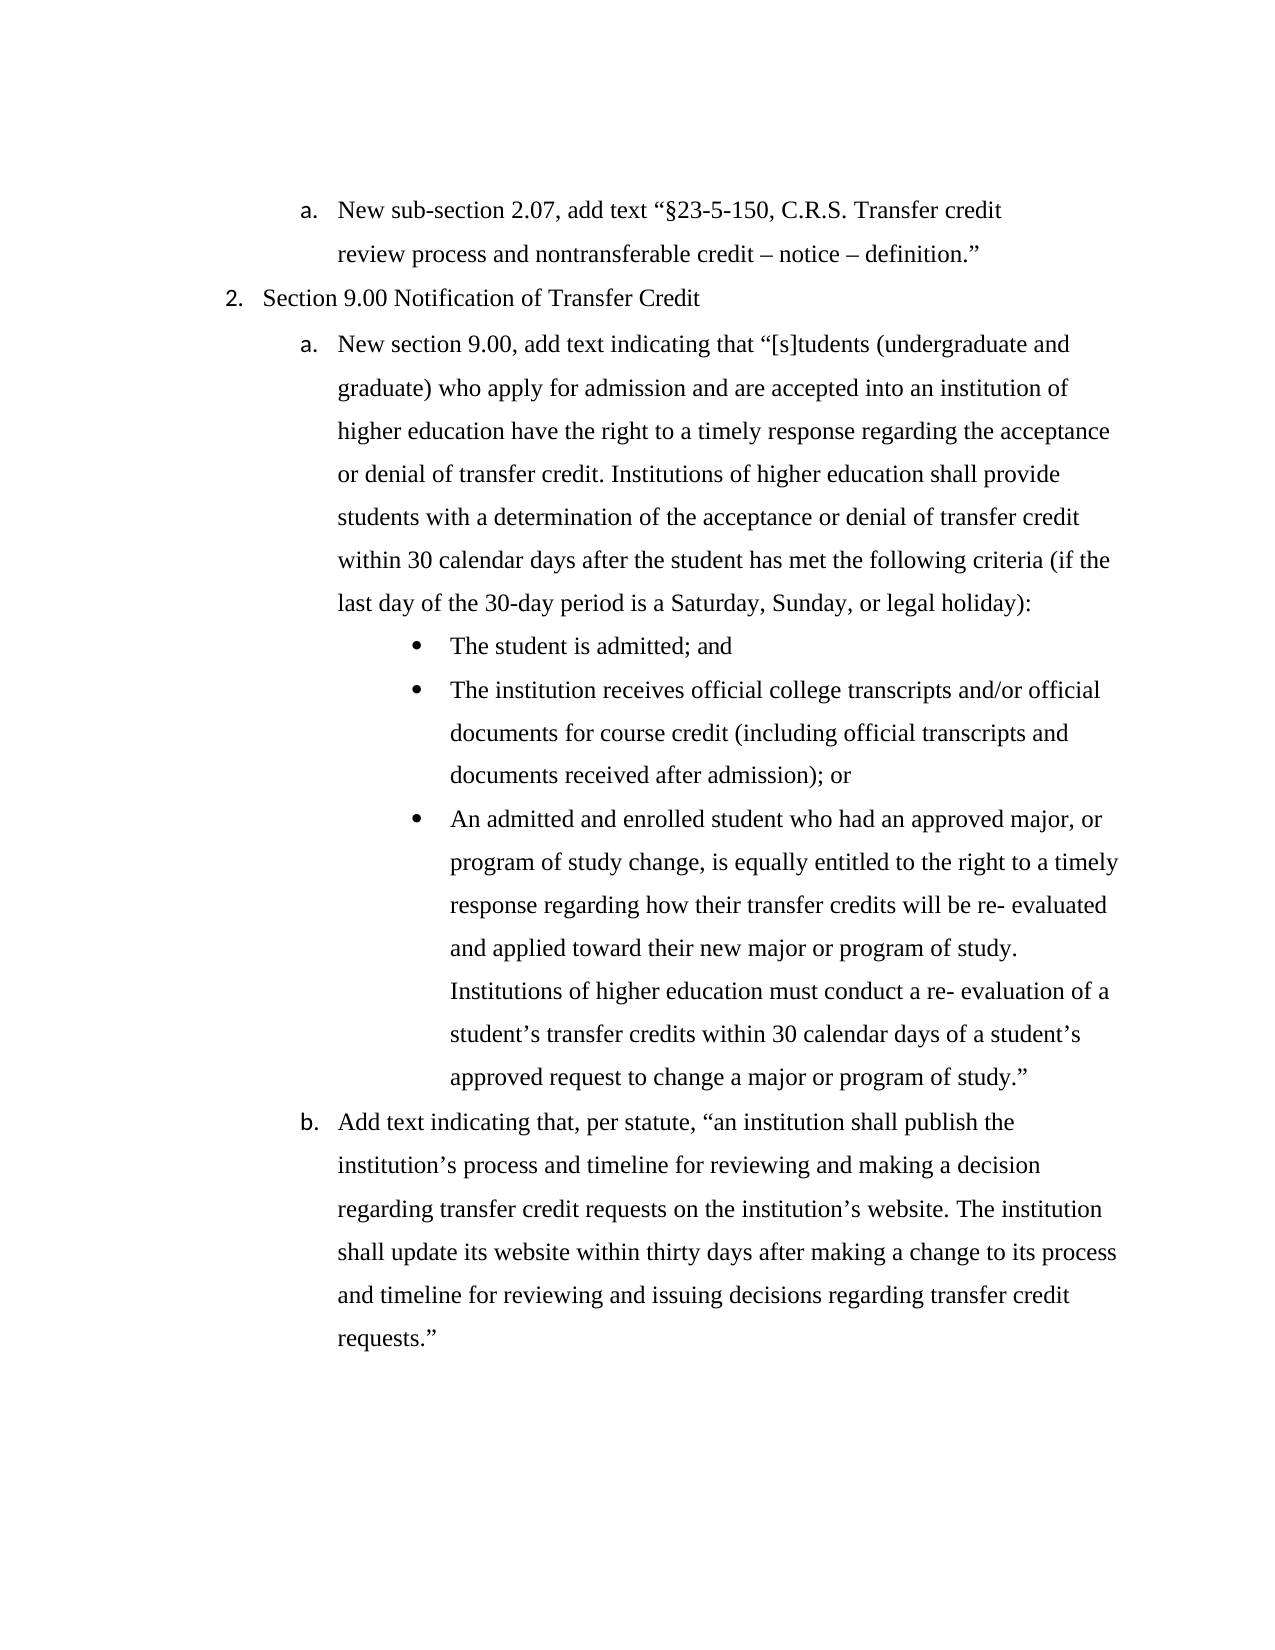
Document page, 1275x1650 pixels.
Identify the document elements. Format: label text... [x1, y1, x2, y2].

list An admitted and enrolled student who had an approved major, or program of study change, is equally entitled to the right to a timely response regarding how their transfer credits will be re- evaluated and applied toward their new major or program of study. Institutions of higher education must conduct a re- evaluation of a student’s transfer credits within 30 calendar days of a student’s approved request to change a major or program of study.” [412, 804, 1121, 1091]
list The institution receives official college transcripts and/or official documents for course credit (including official transcripts and documents received after admission); or [412, 675, 1102, 789]
list The student is admitted; and [412, 631, 1137, 660]
list Add text indicating that, per statute, “an institution shall publish the institution’s process and timeline for reviewing and making a decision regarding transfer credit requests on the institution’s website. The institution shall update its website within thirty days after making a change to its process and timeline for reviewing and issuing decisions regarding transfer credit requests.” [300, 1106, 1123, 1352]
list New sub-section 2.07, add text “§23-5-150, C.R.S. Transfer credit review process and nontransferable credit – notice – definition.” [300, 194, 1071, 267]
list New section 9.00, add text indicating that “[s]tudents (undergraduate and graduate) who apply for admission and are accepted into an institution of higher education have the right to a timely response regarding the acceptance or denial of transfer credit. Institutions of higher education shall provide students with a determination of the acceptance or denial of transfer credit within 30 calendar days after the student has met the following criteria (if the last day of the 30-day period is a Saturday, Sunday, or legal holiday): [300, 328, 1126, 617]
list Section 9.00 Notification of Transfer Credit [225, 282, 1137, 312]
